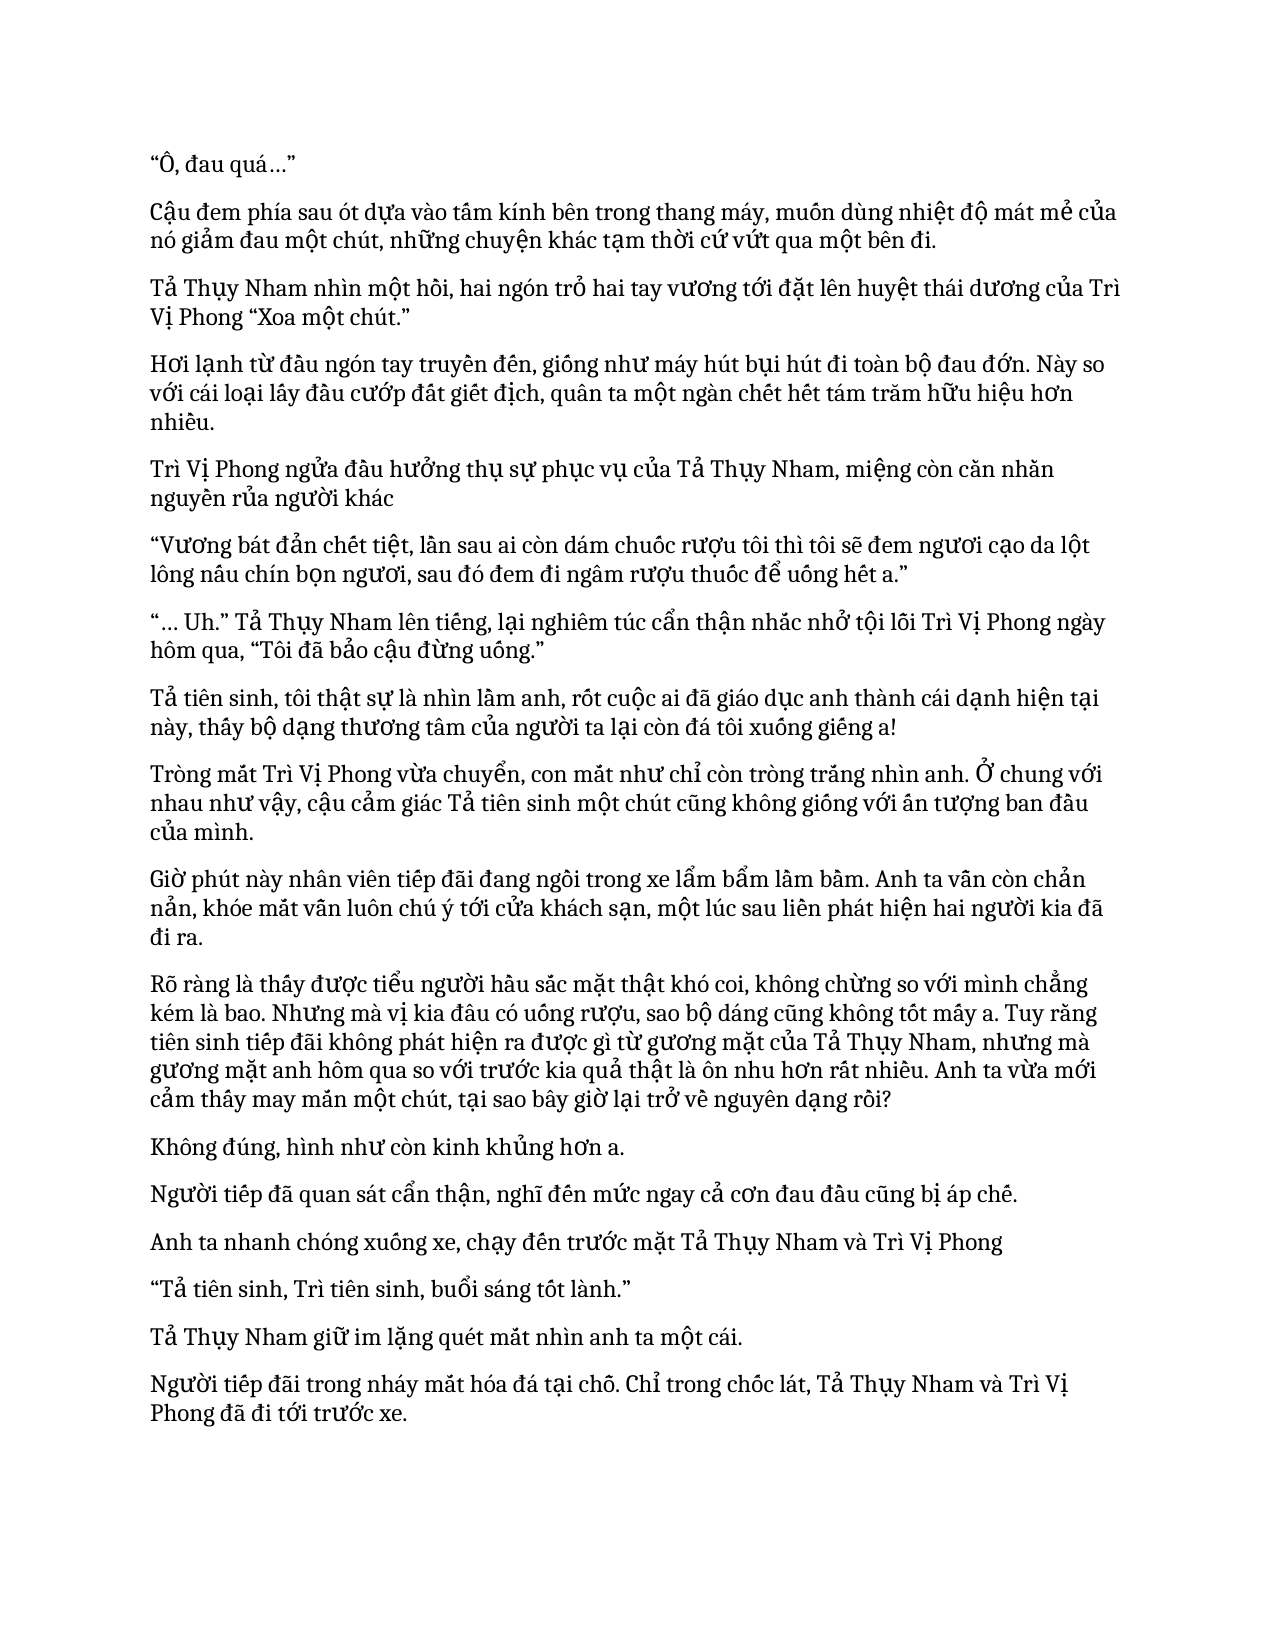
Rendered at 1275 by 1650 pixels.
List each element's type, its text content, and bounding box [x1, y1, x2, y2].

text Rõ ràng là thấy được tiểu người hầu sắc mặt thật khó coi, không chừng so với mình chẳng kém là bao. Nhưng mà vị kia đâu có uống rượu, sao bộ dáng cũng không tốt mấy a. Tuy rằng tiên sinh tiếp đãi không phát hiện ra được gì từ gương mặt của Tả Thụy Nham, nhưng mà gương mặt anh hôm qua so với trước kia quả thật là ôn nhu hơn rất nhiều. Anh ta vừa mới cảm thấy may mắn một chút, tại sao bây giờ lại trở về nguyên dạng rồi? [150, 970, 1125, 1114]
text Người tiếp đãi trong nháy mắt hóa đá tại chỗ. Chỉ trong chốc lát, Tả Thụy Nham và Trì Vị Phong đã đi tới trước xe. [150, 1370, 1125, 1427]
text Tròng mắt Trì Vị Phong vừa chuyển, con mắt như chỉ còn tròng trắng nhìn anh. Ở chung với nhau như vậy, cậu cảm giác Tả tiên sinh một chút cũng không giống với ấn tượng ban đầu của mình. [150, 760, 1125, 846]
text “Tả tiên sinh, Trì tiên sinh, buổi sáng tốt lành.” [150, 1275, 1125, 1304]
text Không đúng, hình như còn kinh khủng hơn a. [150, 1132, 1125, 1161]
text “Vương bát đản chết tiệt, lần sau ai còn dám chuốc rượu tôi thì tôi sẽ đem ngươi cạo da lột lông nấu chín bọn ngươi, sau đó đem đi ngâm rượu thuốc để uống hết a.” [150, 531, 1125, 589]
text “Ô, đau quá…” [150, 150, 1125, 179]
text Người tiếp đã quan sát cẩn thận, nghĩ đến mức ngay cả cơn đau đầu cũng bị áp chế. [150, 1180, 1125, 1209]
text Tả Thụy Nham nhìn một hồi, hai ngón trỏ hai tay vương tới đặt lên huyệt thái dương của Trì Vị Phong “Xoa một chút.” [150, 274, 1125, 331]
text “… Uh.” Tả Thụy Nham lên tiếng, lại nghiêm túc cẩn thận nhắc nhở tội lỗi Trì Vị Phong ngày hôm qua, “Tôi đã bảo cậu đừng uống.” [150, 607, 1125, 665]
text Trì Vị Phong ngửa đầu hưởng thụ sự phục vụ của Tả Thụy Nham, miệng còn cằn nhằn nguyền rủa người khác [150, 455, 1125, 512]
text Hơi lạnh từ đầu ngón tay truyền đến, giống như máy hút bụi hút đi toàn bộ đau đớn. Này so với cái loại lấy đầu cướp đất giết địch, quân ta một ngàn chết hết tám trăm hữu hiệu hơn nhiều. [150, 350, 1125, 436]
text Giờ phút này nhân viên tiếp đãi đang ngồi trong xe lẩm bẩm lầm bầm. Anh ta vẫn còn chản nản, khóe mắt vẫn luôn chú ý tới cửa khách sạn, một lúc sau liền phát hiện hai người kia đã đi ra. [150, 865, 1125, 951]
text Tả Thụy Nham giữ im lặng quét mắt nhìn anh ta một cái. [150, 1322, 1125, 1351]
text Cậu đem phía sau ót dựa vào tấm kính bên trong thang máy, muốn dùng nhiệt độ mát mẻ của nó giảm đau một chút, những chuyện khác tạm thời cứ vứt qua một bên đi. [150, 197, 1125, 255]
text Anh ta nhanh chóng xuống xe, chạy đến trước mặt Tả Thụy Nham và Trì Vị Phong [150, 1227, 1125, 1256]
text Tả tiên sinh, tôi thật sự là nhìn lầm anh, rốt cuộc ai đã giáo dục anh thành cái dạnh hiện tại này, thấy bộ dạng thương tâm của người ta lại còn đá tôi xuống giếng a! [150, 684, 1125, 741]
